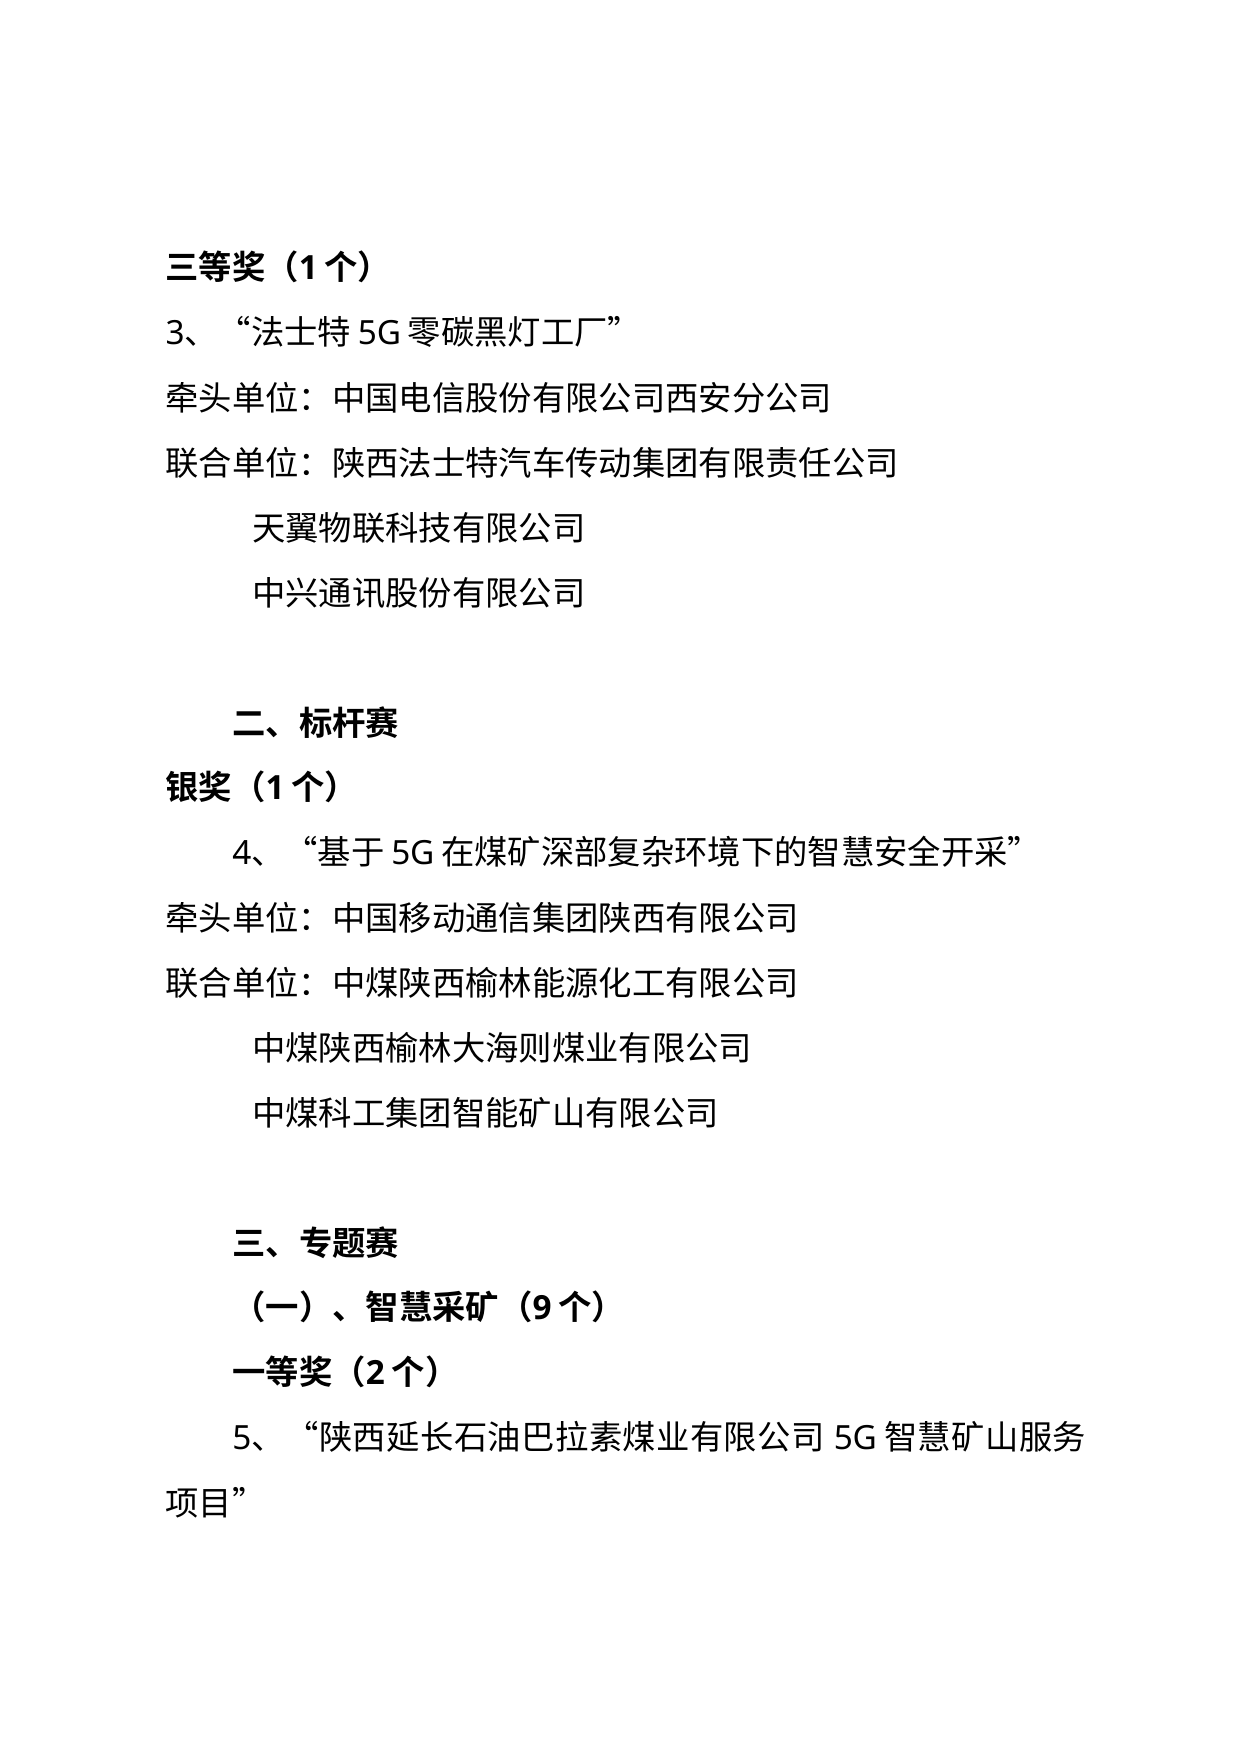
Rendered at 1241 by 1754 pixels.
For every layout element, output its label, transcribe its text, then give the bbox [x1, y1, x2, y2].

list 牵头单位：中国电信股份有限公司西安分公司 [165, 363, 1087, 428]
list 联合单位：陕西法士特汽车传动集团有限责任公司 [165, 428, 1087, 493]
list 中兴通讯股份有限公司 [165, 558, 1087, 623]
list 牵头单位：中国移动通信集团陕西有限公司 [165, 883, 1087, 948]
list 三等奖（1个） [165, 233, 1087, 298]
text 5、“陕西延长石油巴拉素煤业有限公司5G智慧矿山服务项目” [165, 1403, 1087, 1533]
list 专题赛 [165, 1208, 1087, 1273]
list 3、“法士特5G零碳黑灯工厂” [165, 298, 1087, 363]
list 中煤陕西榆林大海则煤业有限公司 [165, 1013, 1087, 1078]
list 天翼物联科技有限公司 [165, 493, 1087, 558]
text 一等奖（2个） [165, 1338, 1087, 1403]
text （一）、智慧采矿（9个） [165, 1273, 1087, 1338]
list 银奖（1个） [165, 753, 1087, 818]
list 联合单位：中煤陕西榆林能源化工有限公司 [165, 948, 1087, 1013]
list 中煤科工集团智能矿山有限公司 [165, 1078, 1087, 1143]
list 标杆赛 [165, 688, 1087, 753]
list 4、“基于5G在煤矿深部复杂环境下的智慧安全开采” [165, 818, 1087, 883]
